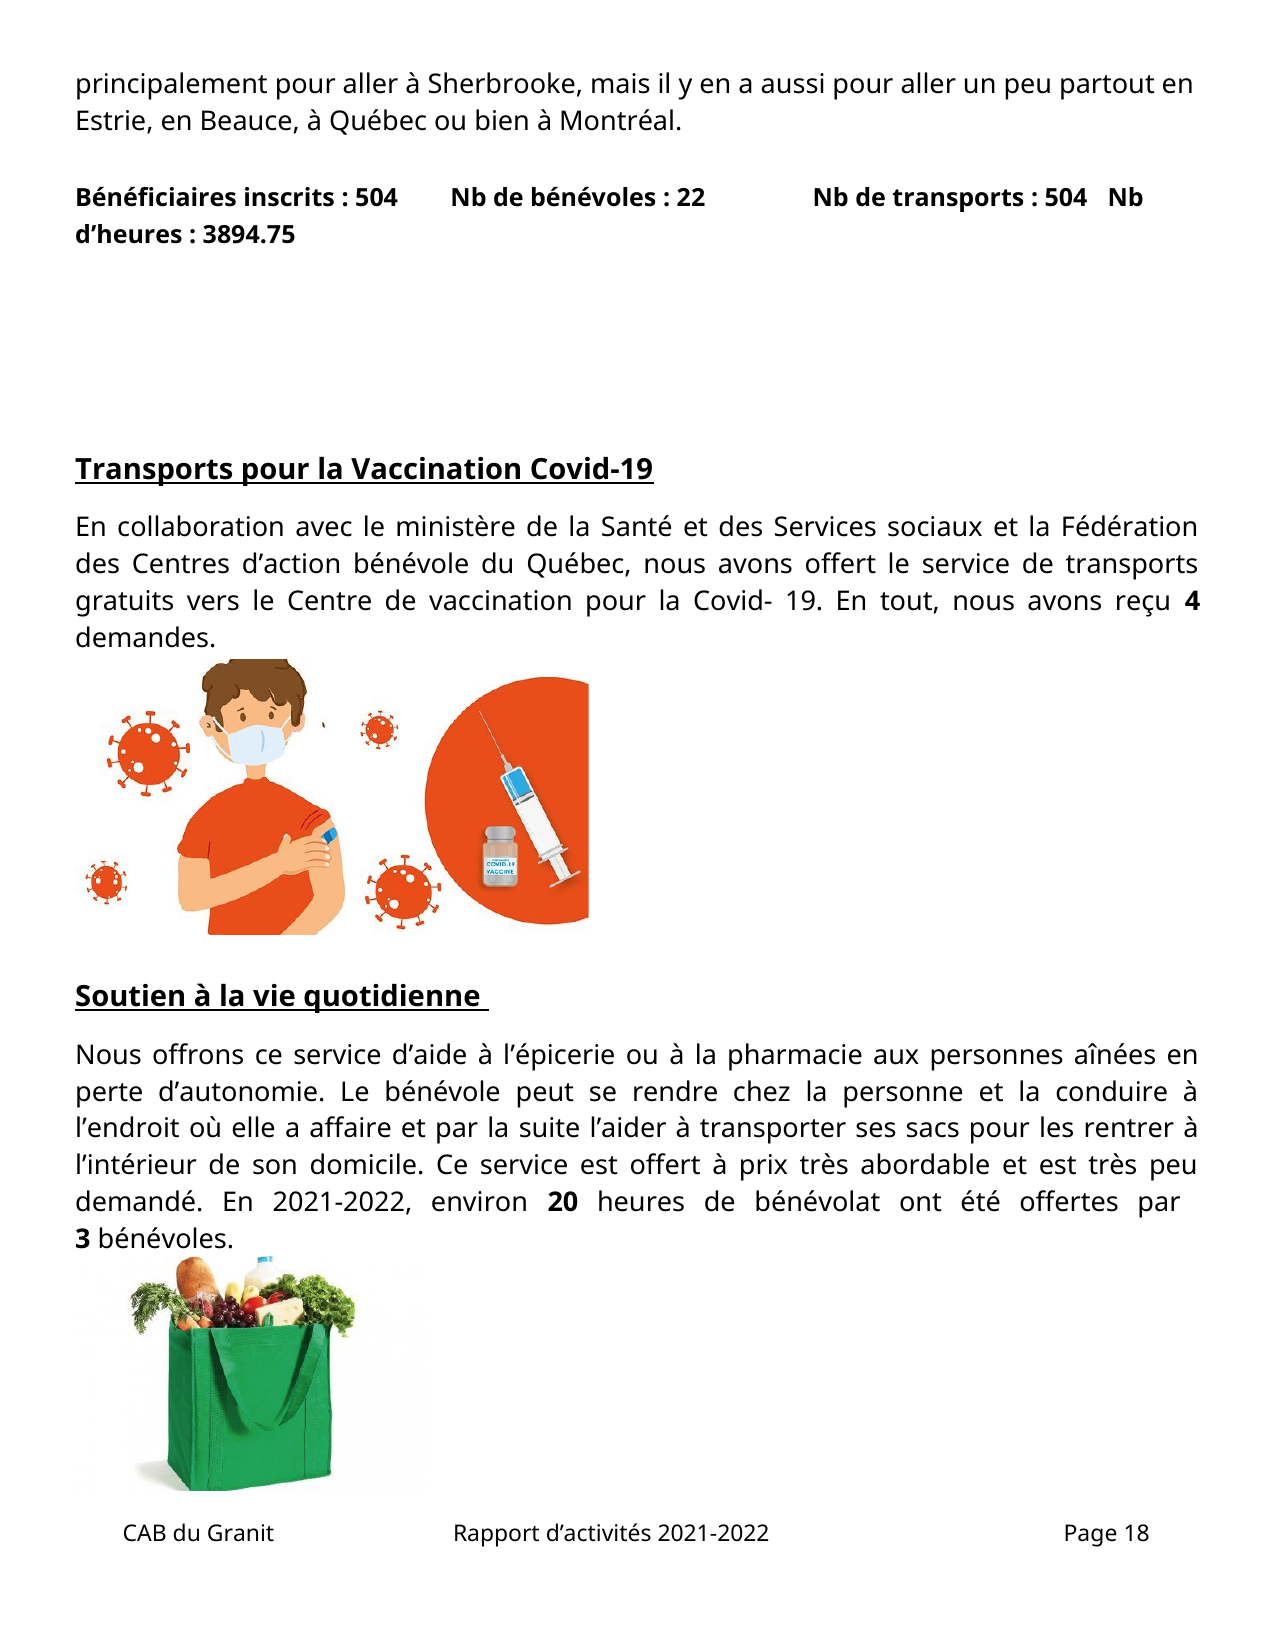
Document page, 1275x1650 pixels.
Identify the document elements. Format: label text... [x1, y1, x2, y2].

picture [75, 1256, 427, 1491]
text Bénéficiaires inscrits : 504 Nb de bénévoles : 22 Nb de transports : 504 Nb d’heures : 3894.75 [75, 180, 1200, 251]
text En collaboration avec le ministère de la Santé et des Services sociaux et la Fédération des Centres d’action bénévole du Québec, nous avons offert le service de transports gratuits vers le Centre de vaccination pour la Covid- 19. En tout, nous avons reçu 4 demandes. [75, 508, 1200, 655]
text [75, 65, 1200, 139]
text Transports pour la Vaccination Covid-19 [75, 448, 1200, 488]
text Nous offrons ce service d’aide à l’épicerie ou à la pharmacie aux personnes aînées en perte d’autonomie. Le bénévole peut se rendre chez la personne et la conduire à l’endroit où elle a affaire et par la suite l’aider à transporter ses sacs pour les rentrer à l’intérieur de son domicile. Ce service est offert à prix très abordable et est très peu demandé. En 2021-2022, environ 20 heures de bénévolat ont été offertes par 3 bénévoles. [75, 1035, 1200, 1256]
text Soutien à la vie quotidienne [75, 976, 1200, 1015]
picture [75, 659, 589, 935]
